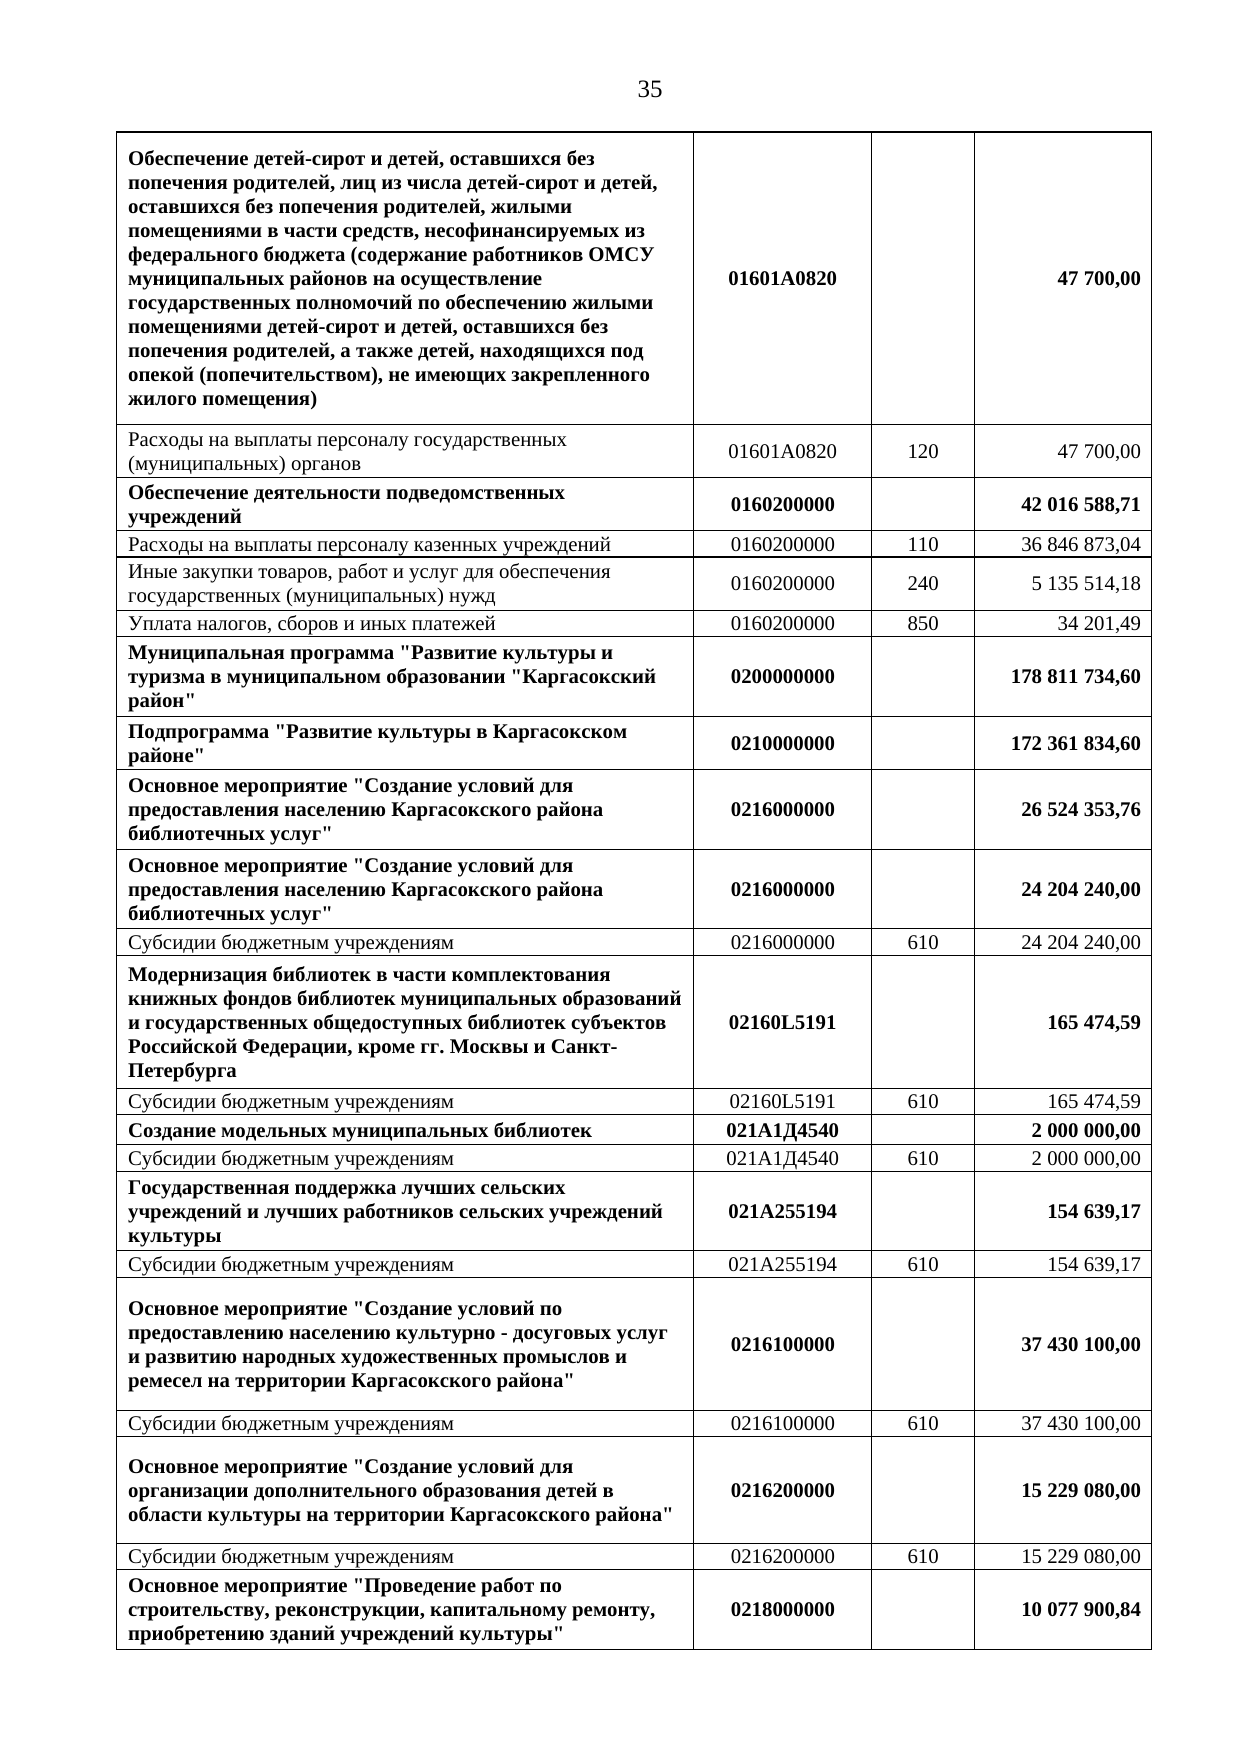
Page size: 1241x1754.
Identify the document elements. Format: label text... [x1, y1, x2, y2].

table_cell Основное мероприятие "Создание условий для предоставления населению Каргасокского района библиотечных услуг" [117, 770, 693, 848]
table_cell 154 639,17 [975, 1251, 1151, 1277]
table_cell Основное мероприятие "Создание условий для организации дополнительного образования детей в области культуры на территории Каргасокского района" [117, 1437, 693, 1542]
table_cell 0216000000 [694, 850, 871, 928]
table_cell 26 524 353,76 [975, 770, 1151, 848]
table_cell Модернизация библиотек в части комплектования книжных фондов библиотек муниципальных образований и государственных общедоступных библиотек субъектов Российской Федерации, кроме гг. Москвы и Санкт-Петербурга [117, 956, 693, 1088]
table_cell 0216000000 [694, 770, 871, 848]
table_cell 178 811 734,60 [975, 637, 1151, 716]
table_cell 172 361 834,60 [975, 717, 1151, 769]
table_cell 47 700,00 [975, 133, 1151, 423]
table_cell 15 229 080,00 [975, 1544, 1151, 1569]
table_cell 0216100000 [694, 1278, 871, 1409]
table_cell [872, 637, 974, 716]
table_cell 0160200000 [694, 611, 871, 636]
table_cell 02160L5191 [694, 956, 871, 1088]
table_cell 34 201,49 [975, 611, 1151, 636]
table_cell 37 430 100,00 [975, 1278, 1151, 1409]
table_cell 42 016 588,71 [975, 478, 1151, 530]
table_cell 610 [872, 1544, 974, 1569]
table_cell Создание модельных муниципальных библиотек [117, 1115, 693, 1144]
table_cell Расходы на выплаты персоналу государственных (муниципальных) органов [117, 425, 693, 477]
table_cell 610 [872, 1251, 974, 1277]
table_cell 021A1Д4540 [694, 1145, 871, 1171]
table_cell 021A255194 [694, 1251, 871, 1277]
table_cell 610 [872, 1411, 974, 1436]
table_cell [872, 717, 974, 769]
table_cell Государственная поддержка лучших сельских учреждений и лучших работников сельских учреждений культуры [117, 1172, 693, 1250]
table_cell Иные закупки товаров, работ и услуг для обеспечения государственных (муниципальных) нужд [117, 558, 693, 609]
table_cell Субсидии бюджетным учреждениям [117, 1411, 693, 1436]
table_cell 0200000000 [694, 637, 871, 716]
table_cell [872, 770, 974, 848]
table_cell 0160200000 [694, 558, 871, 609]
table_cell 10 077 900,84 [975, 1570, 1151, 1649]
table_cell Основное мероприятие "Создание условий по предоставлению населению культурно - досуговых услуг и развитию народных художественных промыслов и ремесел на территории Каргасокского района" [117, 1278, 693, 1409]
table_cell 154 639,17 [975, 1172, 1151, 1250]
table_cell 0160200000 [694, 478, 871, 530]
table_cell 0210000000 [694, 717, 871, 769]
table_cell [872, 1437, 974, 1542]
table_cell 2 000 000,00 [975, 1145, 1151, 1171]
table_cell [872, 478, 974, 530]
table_cell Субсидии бюджетным учреждениям [117, 1544, 693, 1569]
table_cell Субсидии бюджетным учреждениям [117, 1089, 693, 1114]
table_cell 36 846 873,04 [975, 531, 1151, 556]
table_cell 0216200000 [694, 1437, 871, 1542]
table_cell 0218000000 [694, 1570, 871, 1649]
table_cell 110 [872, 531, 974, 556]
table_cell Муниципальная программа "Развитие культуры и туризма в муниципальном образовании "Каргасокский район" [117, 637, 693, 716]
table_cell 610 [872, 1089, 974, 1114]
table_cell 15 229 080,00 [975, 1437, 1151, 1542]
table_cell Расходы на выплаты персоналу казенных учреждений [117, 531, 693, 556]
table_cell 850 [872, 611, 974, 636]
table_cell [872, 1570, 974, 1649]
table_cell 2 000 000,00 [975, 1115, 1151, 1144]
table_cell 24 204 240,00 [975, 929, 1151, 955]
table_cell 0216200000 [694, 1544, 871, 1569]
table_cell [872, 1115, 974, 1144]
table_cell Основное мероприятие "Проведение работ по строительству, реконструкции, капитальному ремонту, приобретению зданий учреждений культуры" [117, 1570, 693, 1649]
table_cell 0216000000 [694, 929, 871, 955]
table_cell 37 430 100,00 [975, 1411, 1151, 1436]
table_cell 02160L5191 [694, 1089, 871, 1114]
table_cell Подпрограмма "Развитие культуры в Каргасокском районе" [117, 717, 693, 769]
table_cell [872, 133, 974, 423]
table_cell 240 [872, 558, 974, 609]
table_cell Обеспечение детей-сирот и детей, оставшихся без попечения родителей, лиц из числа детей-сирот и детей, оставшихся без попечения родителей, жилыми помещениями в части средств, несофинансируемых из федерального бюджета (содержание работников ОМСУ муниципальных районов на осуществление государственных полномочий по обеспечению жилыми помещениями детей-сирот и детей, оставшихся без попечения родителей, а также детей, находящихся под опекой (попечительством), не имеющих закрепленного жилого помещения) [117, 133, 693, 423]
table_cell [872, 850, 974, 928]
table_cell Обеспечение деятельности подведомственных учреждений [117, 478, 693, 530]
table_cell Уплата налогов, сборов и иных платежей [117, 611, 693, 636]
table_cell 5 135 514,18 [975, 558, 1151, 609]
table_cell Субсидии бюджетным учреждениям [117, 1251, 693, 1277]
table_cell 24 204 240,00 [975, 850, 1151, 928]
table_cell Субсидии бюджетным учреждениям [117, 1145, 693, 1171]
table_cell 165 474,59 [975, 956, 1151, 1088]
table_cell 120 [872, 425, 974, 477]
table_cell 0160200000 [694, 531, 871, 556]
table_cell 610 [872, 929, 974, 955]
table_cell 01601А0820 [694, 425, 871, 477]
table_cell 165 474,59 [975, 1089, 1151, 1114]
table_cell [872, 956, 974, 1088]
table_cell [872, 1172, 974, 1250]
table_cell 01601А0820 [694, 133, 871, 423]
table_cell 47 700,00 [975, 425, 1151, 477]
table_cell 0216100000 [694, 1411, 871, 1436]
table_cell 021A1Д4540 [694, 1115, 871, 1144]
table_cell [872, 1278, 974, 1409]
table_cell Субсидии бюджетным учреждениям [117, 929, 693, 955]
table_cell Основное мероприятие "Создание условий для предоставления населению Каргасокского района библиотечных услуг" [117, 850, 693, 928]
table_cell 021A255194 [694, 1172, 871, 1250]
table_cell 610 [872, 1145, 974, 1171]
